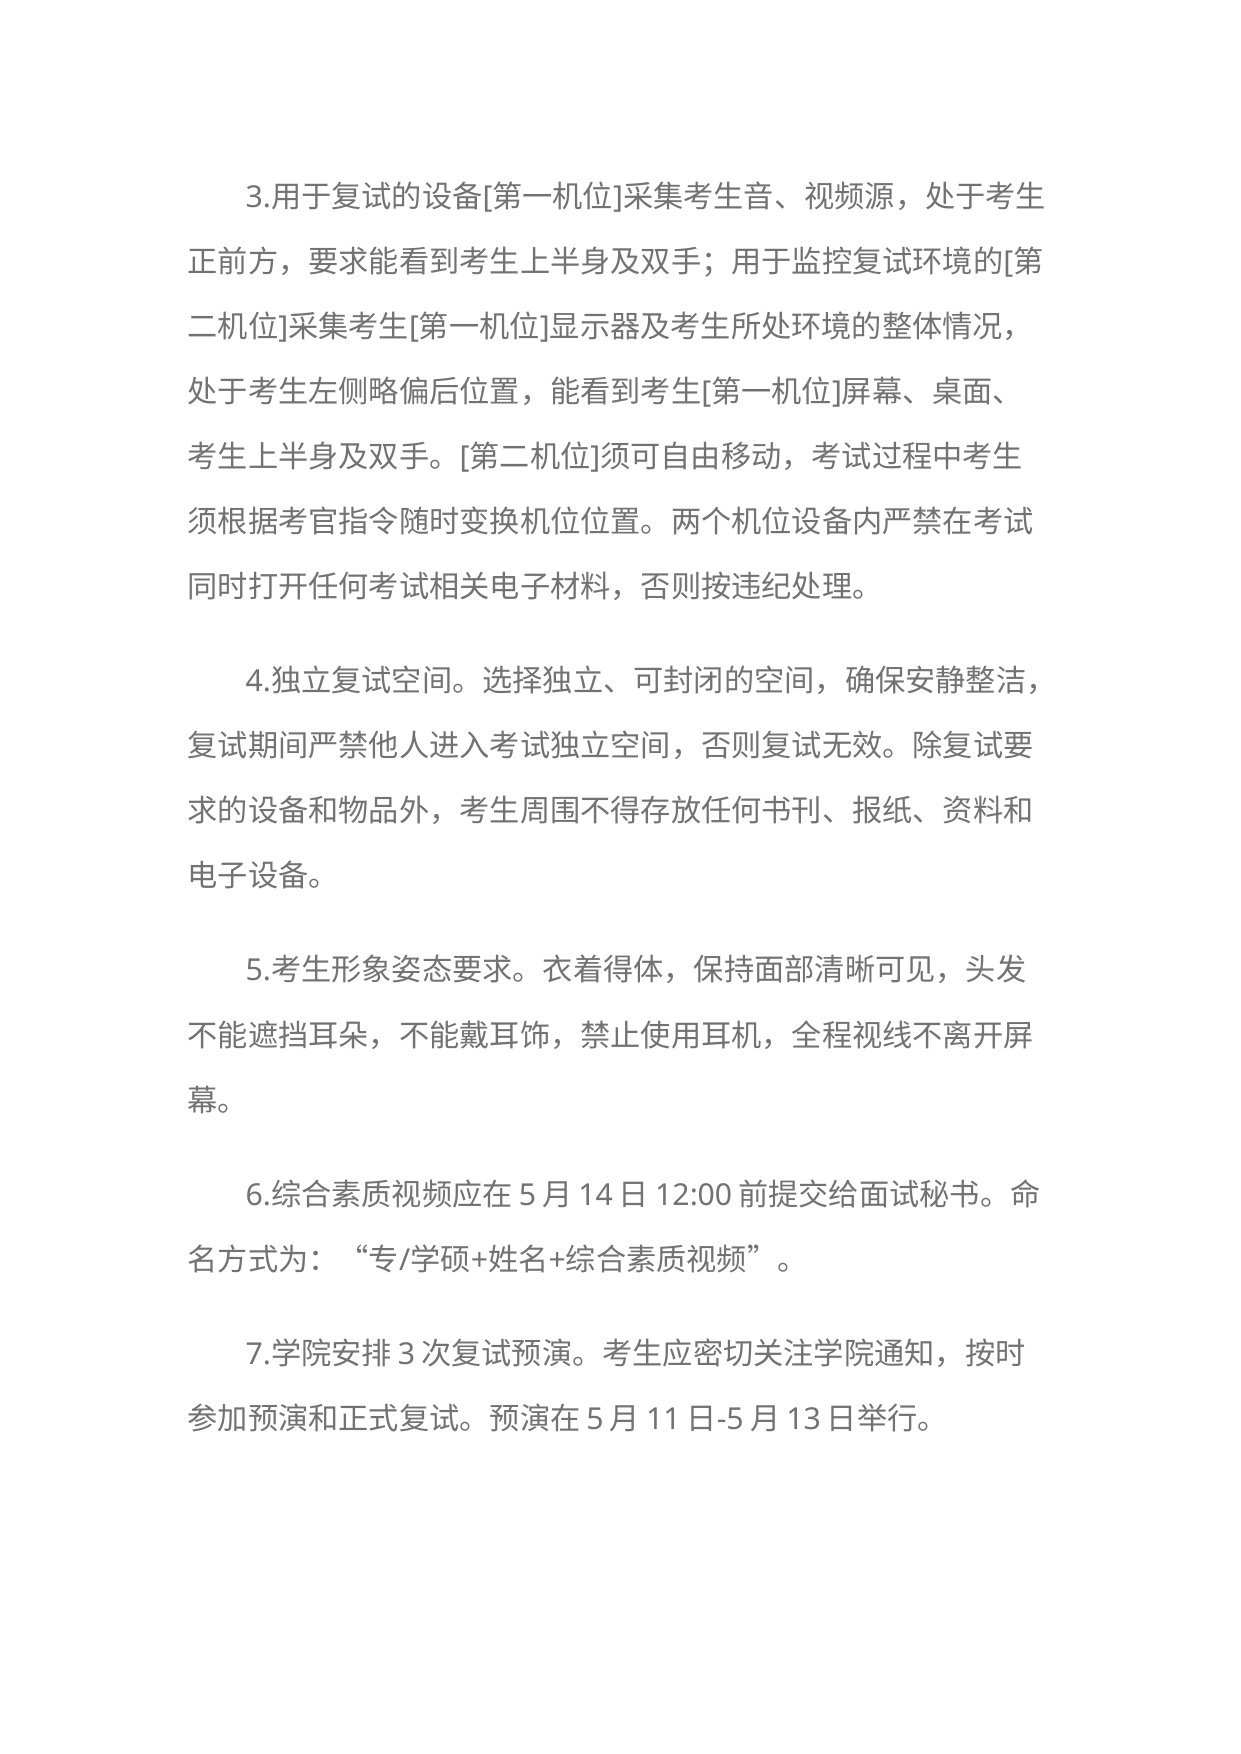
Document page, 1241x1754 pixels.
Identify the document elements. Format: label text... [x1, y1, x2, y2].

text 5.考生形象姿态要求。衣着得体，保持面部清晰可见，头发不能遮挡耳朵，不能戴耳饰，禁止使用耳机，全程视线不离开屏幕。 [187, 935, 1053, 1130]
text 6.综合素质视频应在5月14日12:00前提交给面试秘书。命名方式为：“专/学硕+姓名+综合素质视频”。 [187, 1159, 1053, 1289]
text 4.独立复试空间。选择独立、可封闭的空间，确保安静整洁，复试期间严禁他人进入考试独立空间，否则复试无效。除复试要求的设备和物品外，考生周围不得存放任何书刊、报纸、资料和电子设备。 [187, 646, 1053, 906]
text 7.学院安排3次复试预演。考生应密切关注学院通知，按时参加预演和正式复试。预演在5月11日-5月13日举行。 [187, 1319, 1053, 1449]
text 3.用于复试的设备[第一机位]采集考生音、视频源，处于考生正前方，要求能看到考生上半身及双手；用于监控复试环境的[第二机位]采集考生[第一机位]显示器及考生所处环境的整体情况，处于考生左侧略偏后位置，能看到考生[第一机位]屏幕、桌面、考生上半身及双手。[第二机位]须可自由移动，考试过程中考生须根据考官指令随时变换机位位置。两个机位设备内严禁在考试同时打开任何考试相关电子材料，否则按违纪处理。 [187, 162, 1053, 617]
